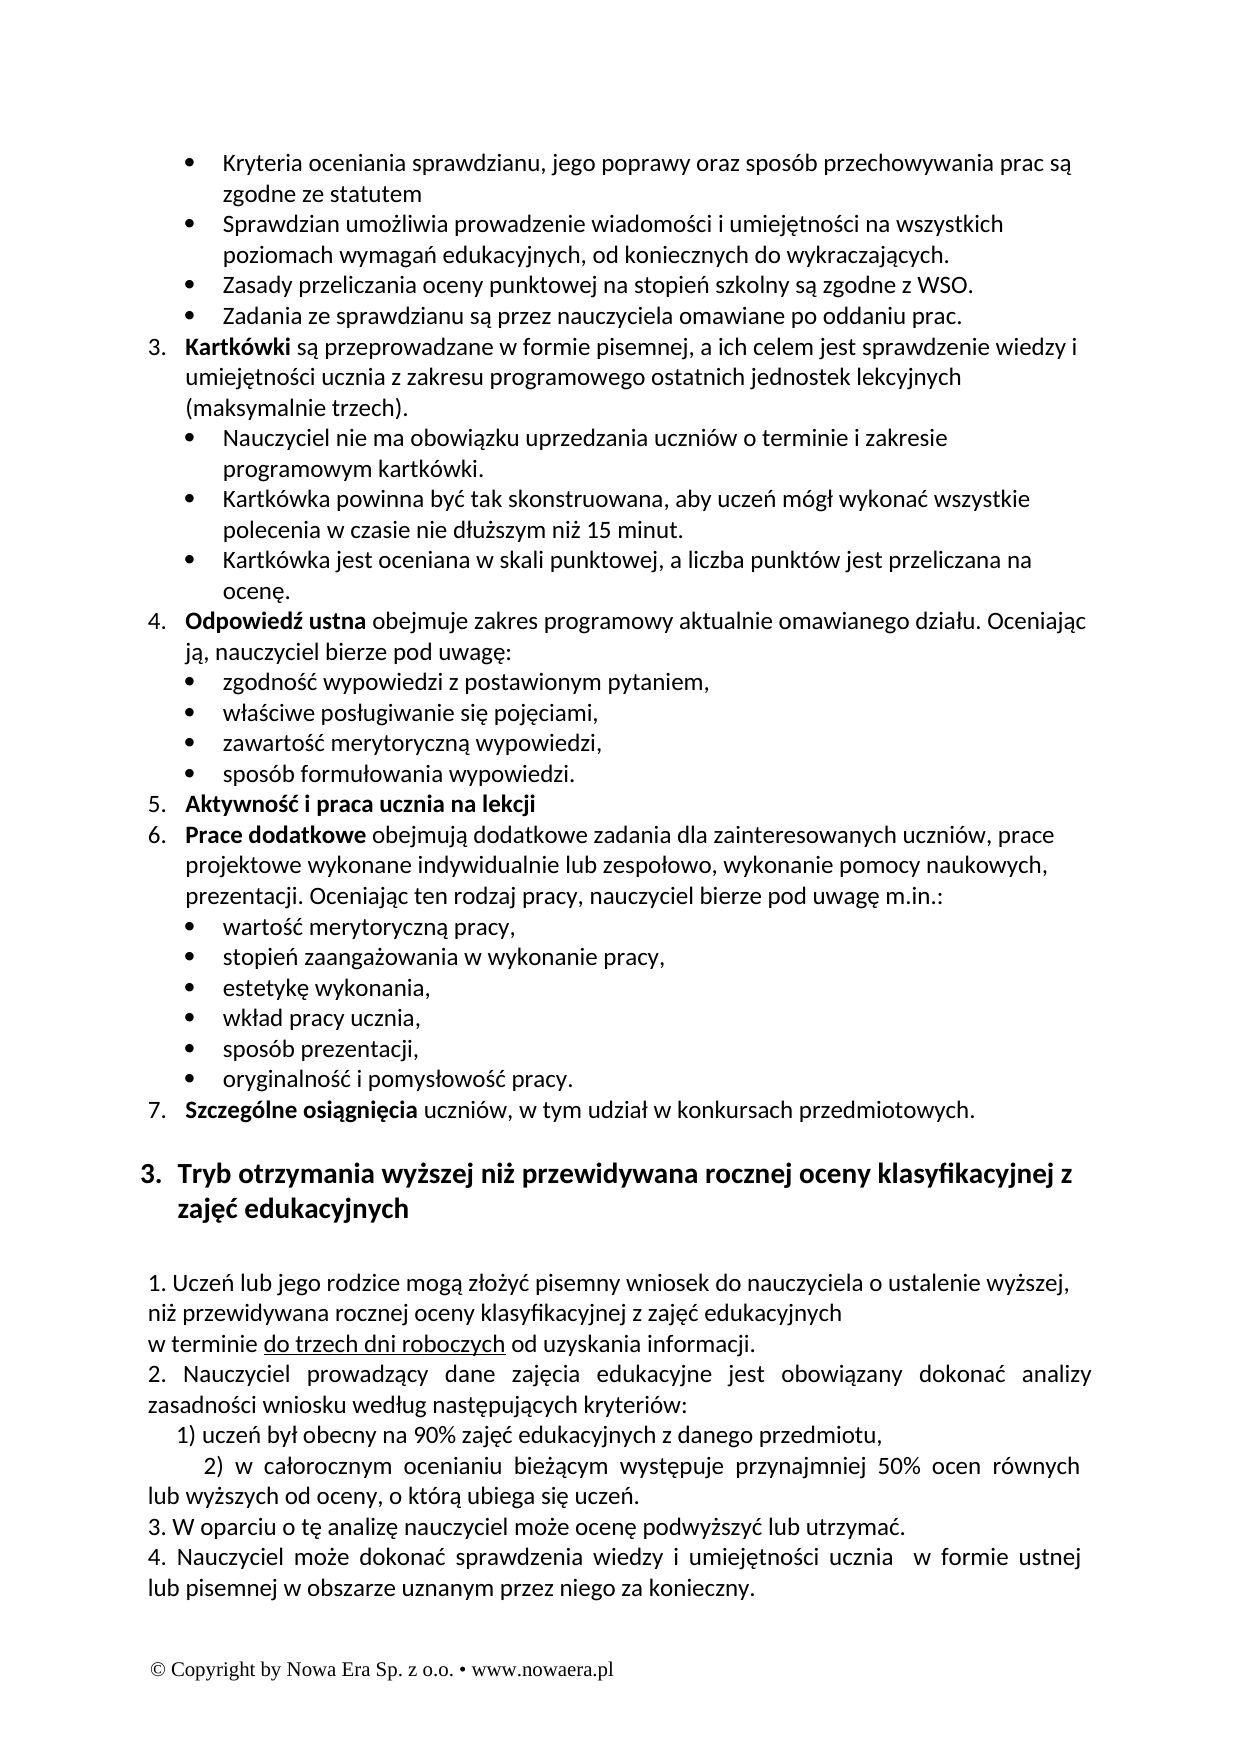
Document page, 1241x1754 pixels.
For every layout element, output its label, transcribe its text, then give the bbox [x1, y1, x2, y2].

text 2) w całorocznym ocenianiu bieżącym występuje przynajmniej 50% ocen równych lub wyższych od oceny, o którą ubiega się uczeń. [148, 1450, 1093, 1511]
list Kartkówki są przeprowadzane w formie pisemnej, a ich celem jest sprawdzenie wiedzy i umiejętności ucznia z zakresu programowego ostatnich jednostek lekcyjnych (maksymalnie trzech). [148, 331, 1093, 422]
list sposób formułowania wypowiedzi. [185, 758, 1093, 788]
list Tryb otrzymania wyższej niż przewidywana rocznej oceny klasyfikacyjnej z zajęć edukacyjnych [140, 1155, 1093, 1226]
text 2. Nauczyciel prowadzący dane zajęcia edukacyjne jest obowiązany dokonać analizy zasadności wniosku według następujących kryteriów: [148, 1358, 1093, 1419]
list Szczególne osiągnięcia uczniów, w tym udział w konkursach przedmiotowych. [148, 1094, 1093, 1124]
list wartość merytoryczną pracy, [185, 911, 1093, 941]
text 4. Nauczyciel może dokonać sprawdzenia wiedzy i umiejętności ucznia w formie ustnej lub pisemnej w obszarze uznanym przez niego za konieczny. [148, 1541, 1093, 1602]
list Kryteria oceniania sprawdzianu, jego poprawy oraz sposób przechowywania prac są zgodne ze statutem [185, 148, 1093, 209]
list estetykę wykonania, [185, 972, 1093, 1002]
list Zasady przeliczania oceny punktowej na stopień szkolny są zgodne z WSO. [185, 270, 1093, 300]
list stopień zaangażowania w wykonanie pracy, [185, 941, 1093, 972]
list sposób prezentacji, [185, 1033, 1093, 1063]
list wkład pracy ucznia, [185, 1002, 1093, 1033]
list zawartość merytoryczną wypowiedzi, [185, 727, 1093, 758]
list Nauczyciel nie ma obowiązku uprzedzania uczniów o terminie i zakresie programowym kartkówki. [185, 422, 1093, 483]
list Zadania ze sprawdzianu są przez nauczyciela omawiane po oddaniu prac. [185, 300, 1093, 331]
list Kartkówka powinna być tak skonstruowana, aby uczeń mógł wykonać wszystkie polecenia w czasie nie dłuższym niż 15 minut. [185, 483, 1093, 544]
text 1. Uczeń lub jego rodzice mogą złożyć pisemny wniosek do nauczyciela o ustalenie wyższej, niż przewidywana rocznej oceny klasyfikacyjnej z zajęć edukacyjnych w terminie do trzech dni roboczych od uzyskania informacji. [148, 1267, 1093, 1358]
list Kartkówka jest oceniana w skali punktowej, a liczba punktów jest przeliczana na ocenę. [185, 544, 1093, 605]
list Prace dodatkowe obejmują dodatkowe zadania dla zainteresowanych uczniów, prace projektowe wykonane indywidualnie lub zespołowo, wykonanie pomocy naukowych, prezentacji. Oceniając ten rodzaj pracy, nauczyciel bierze pod uwagę m.in.: [148, 819, 1093, 911]
list Sprawdzian umożliwia prowadzenie wiadomości i umiejętności na wszystkich poziomach wymagań edukacyjnych, od koniecznych do wykraczających. [185, 209, 1093, 270]
list Odpowiedź ustna obejmuje zakres programowy aktualnie omawianego działu. Oceniając ją, nauczyciel bierze pod uwagę: [148, 605, 1093, 666]
list Aktywność i praca ucznia na lekcji [148, 788, 1093, 819]
text 3. W oparciu o tę analizę nauczyciel może ocenę podwyższyć lub utrzymać. [148, 1511, 1093, 1541]
text 1) uczeń był obecny na 90% zajęć edukacyjnych z danego przedmiotu, [148, 1419, 1093, 1450]
list oryginalność i pomysłowość pracy. [185, 1063, 1093, 1094]
list właściwe posługiwanie się pojęciami, [185, 697, 1093, 727]
list zgodność wypowiedzi z postawionym pytaniem, [185, 666, 1093, 697]
